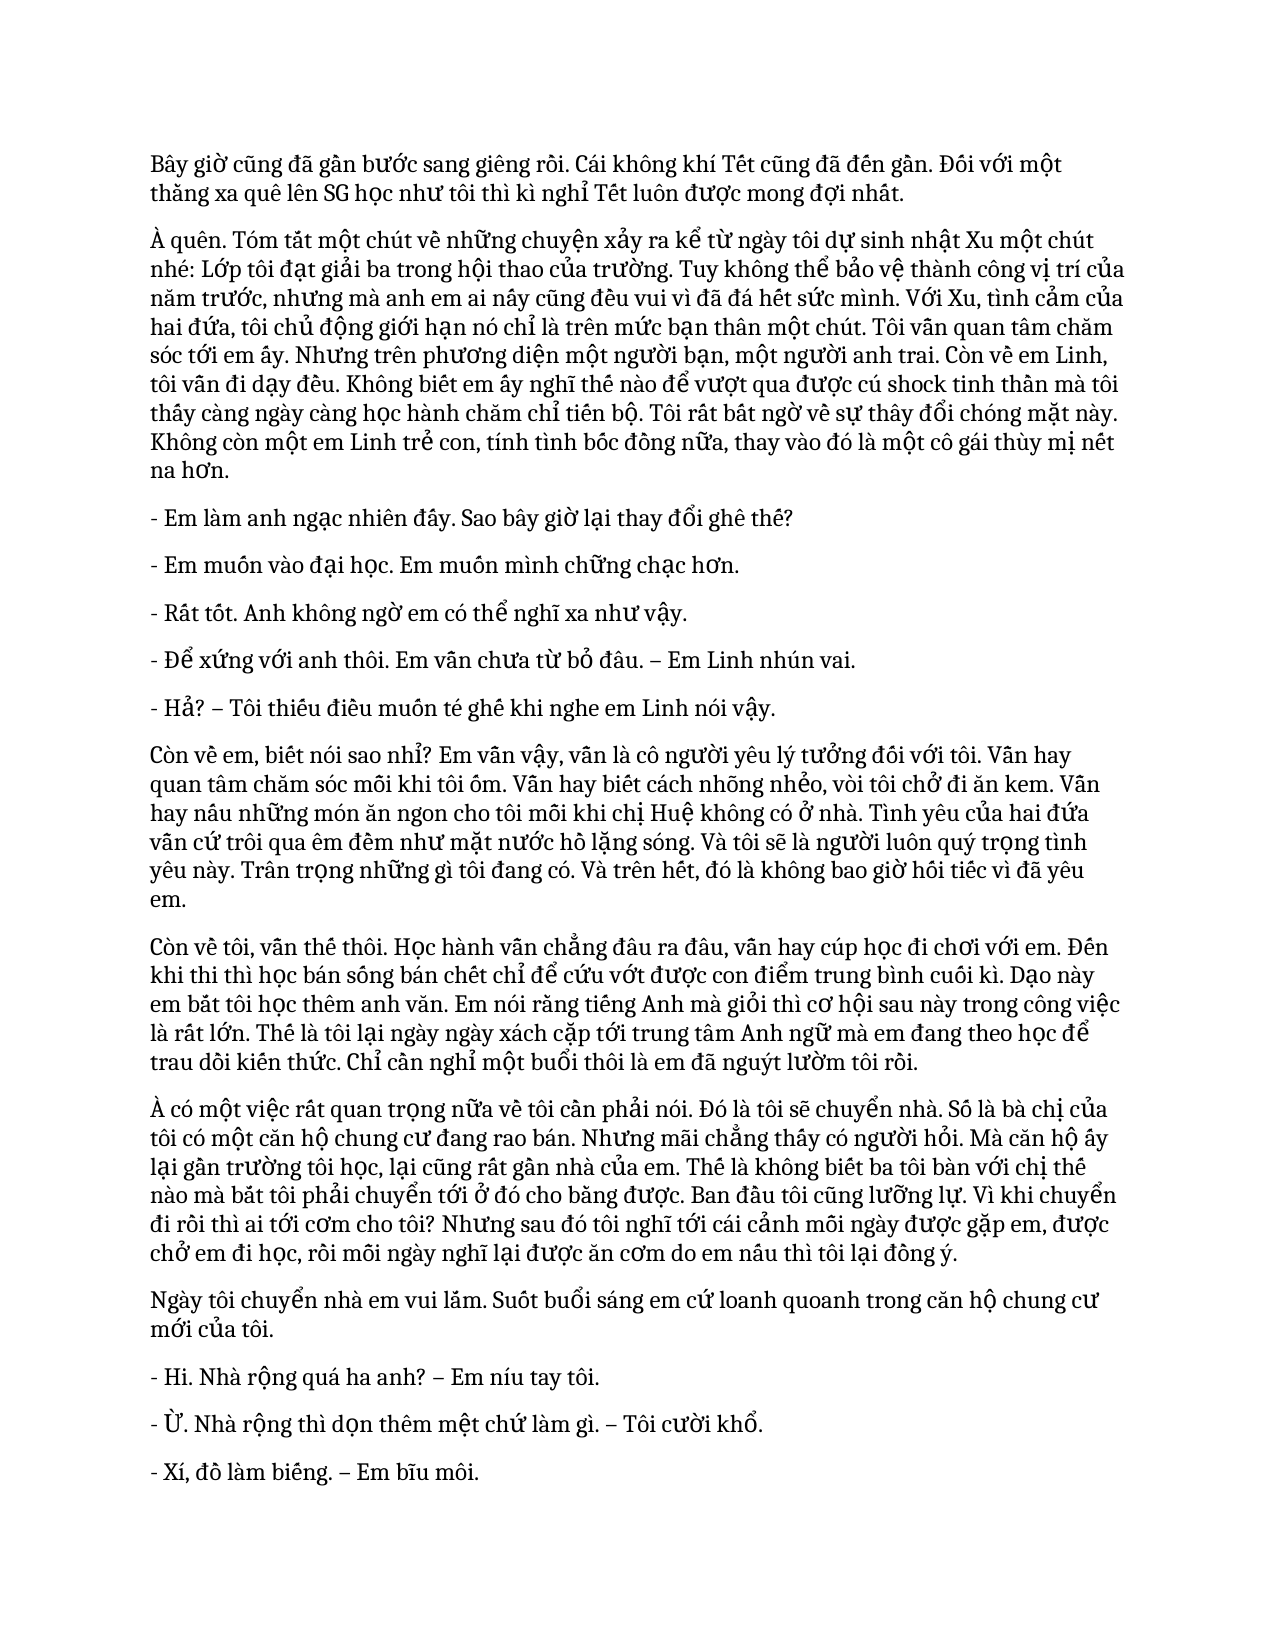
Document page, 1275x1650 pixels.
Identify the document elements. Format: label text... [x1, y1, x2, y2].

text À có một việc rất quan trọng nữa về tôi cần phải nói. Đó là tôi sẽ chuyển nhà. Số là bà chị của tôi có một căn hộ chung cư đang rao bán. Nhưng mãi chẳng thấy có người hỏi. Mà căn hộ ấy lại gần trường tôi học, lại cũng rất gần nhà của em. Thế là không biết ba tôi bàn với chị thế nào mà bắt tôi phải chuyển tới ở đó cho bằng được. Ban đầu tôi cũng lưỡng lự. Vì khi chuyển đi rồi thì ai tới cơm cho tôi? Nhưng sau đó tôi nghĩ tới cái cảnh mỗi ngày được gặp em, được chở em đi học, rồi mỗi ngày nghĩ lại được ăn cơm do em nấu thì tôi lại đồng ý. [150, 1095, 1125, 1267]
text - Rất tốt. Anh không ngờ em có thể nghĩ xa như vậy. [150, 599, 1125, 627]
text - Xí, đồ làm biếng. – Em bĩu môi. [150, 1457, 1125, 1486]
text Bây giờ cũng đã gần bước sang giêng rồi. Cái không khí Tết cũng đã đến gần. Đối với một thằng xa quê lên SG học như tôi thì kì nghỉ Tết luôn được mong đợi nhất. [150, 150, 1125, 207]
text - Em làm anh ngạc nhiên đấy. Sao bây giờ lại thay đổi ghê thế? [150, 504, 1125, 532]
text Còn về tôi, vẫn thế thôi. Học hành vẫn chẳng đâu ra đâu, vẫn hay cúp học đi chơi với em. Đến khi thi thì học bán sống bán chết chỉ để cứu vớt được con điểm trung bình cuối kì. Dạo này em bắt tôi học thêm anh văn. Em nói rằng tiếng Anh mà giỏi thì cơ hội sau này trong công việc là rất lớn. Thế là tôi lại ngày ngày xách cặp tới trung tâm Anh ngữ mà em đang theo học để trau dồi kiến thức. Chỉ cần nghỉ một buổi thôi là em đã nguýt lườm tôi rồi. [150, 932, 1125, 1076]
text Ngày tôi chuyển nhà em vui lắm. Suốt buổi sáng em cứ loanh quoanh trong căn hộ chung cư mới của tôi. [150, 1286, 1125, 1344]
text - Hi. Nhà rộng quá ha anh? – Em níu tay tôi. [150, 1362, 1125, 1391]
text À quên. Tóm tắt một chút về những chuyện xảy ra kể từ ngày tôi dự sinh nhật Xu một chút nhé: Lớp tôi đạt giải ba trong hội thao của trường. Tuy không thể bảo vệ thành công vị trí của năm trước, nhưng mà anh em ai nấy cũng đều vui vì đã đá hết sức mình. Với Xu, tình cảm của hai đứa, tôi chủ động giới hạn nó chỉ là trên mức bạn thân một chút. Tôi vẫn quan tâm chăm sóc tới em ấy. Nhưng trên phương diện một người bạn, một người anh trai. Còn về em Linh, tôi vẫn đi dạy đều. Không biết em ấy nghĩ thế nào để vượt qua được cú shock tinh thần mà tôi thấy càng ngày càng học hành chăm chỉ tiến bộ. Tôi rất bất ngờ về sự thây đổi chóng mặt này. Không còn một em Linh trẻ con, tính tình bốc đồng nữa, thay vào đó là một cô gái thùy mị nết na hơn. [150, 226, 1125, 485]
text - Em muốn vào đại học. Em muốn mình chững chạc hơn. [150, 551, 1125, 580]
text Còn về em, biết nói sao nhỉ? Em vẫn vậy, vẫn là cô người yêu lý tưởng đối với tôi. Vẫn hay quan tâm chăm sóc mỗi khi tôi ốm. Vẫn hay biết cách nhõng nhẻo, vòi tôi chở đi ăn kem. Vẫn hay nấu những món ăn ngon cho tôi mỗi khi chị Huệ không có ở nhà. Tình yêu của hai đứa vẫn cứ trôi qua êm đềm như mặt nước hồ lặng sóng. Và tôi sẽ là người luôn quý trọng tình yêu này. Trân trọng những gì tôi đang có. Và trên hết, đó là không bao giờ hối tiếc vì đã yêu em. [150, 741, 1125, 914]
text - Ừ. Nhà rộng thì dọn thêm mệt chứ làm gì. – Tôi cười khổ. [150, 1410, 1125, 1439]
text - Hả? – Tôi thiếu điều muốn té ghế khi nghe em Linh nói vậy. [150, 694, 1125, 722]
text - Để xứng với anh thôi. Em vẫn chưa từ bỏ đâu. – Em Linh nhún vai. [150, 646, 1125, 675]
